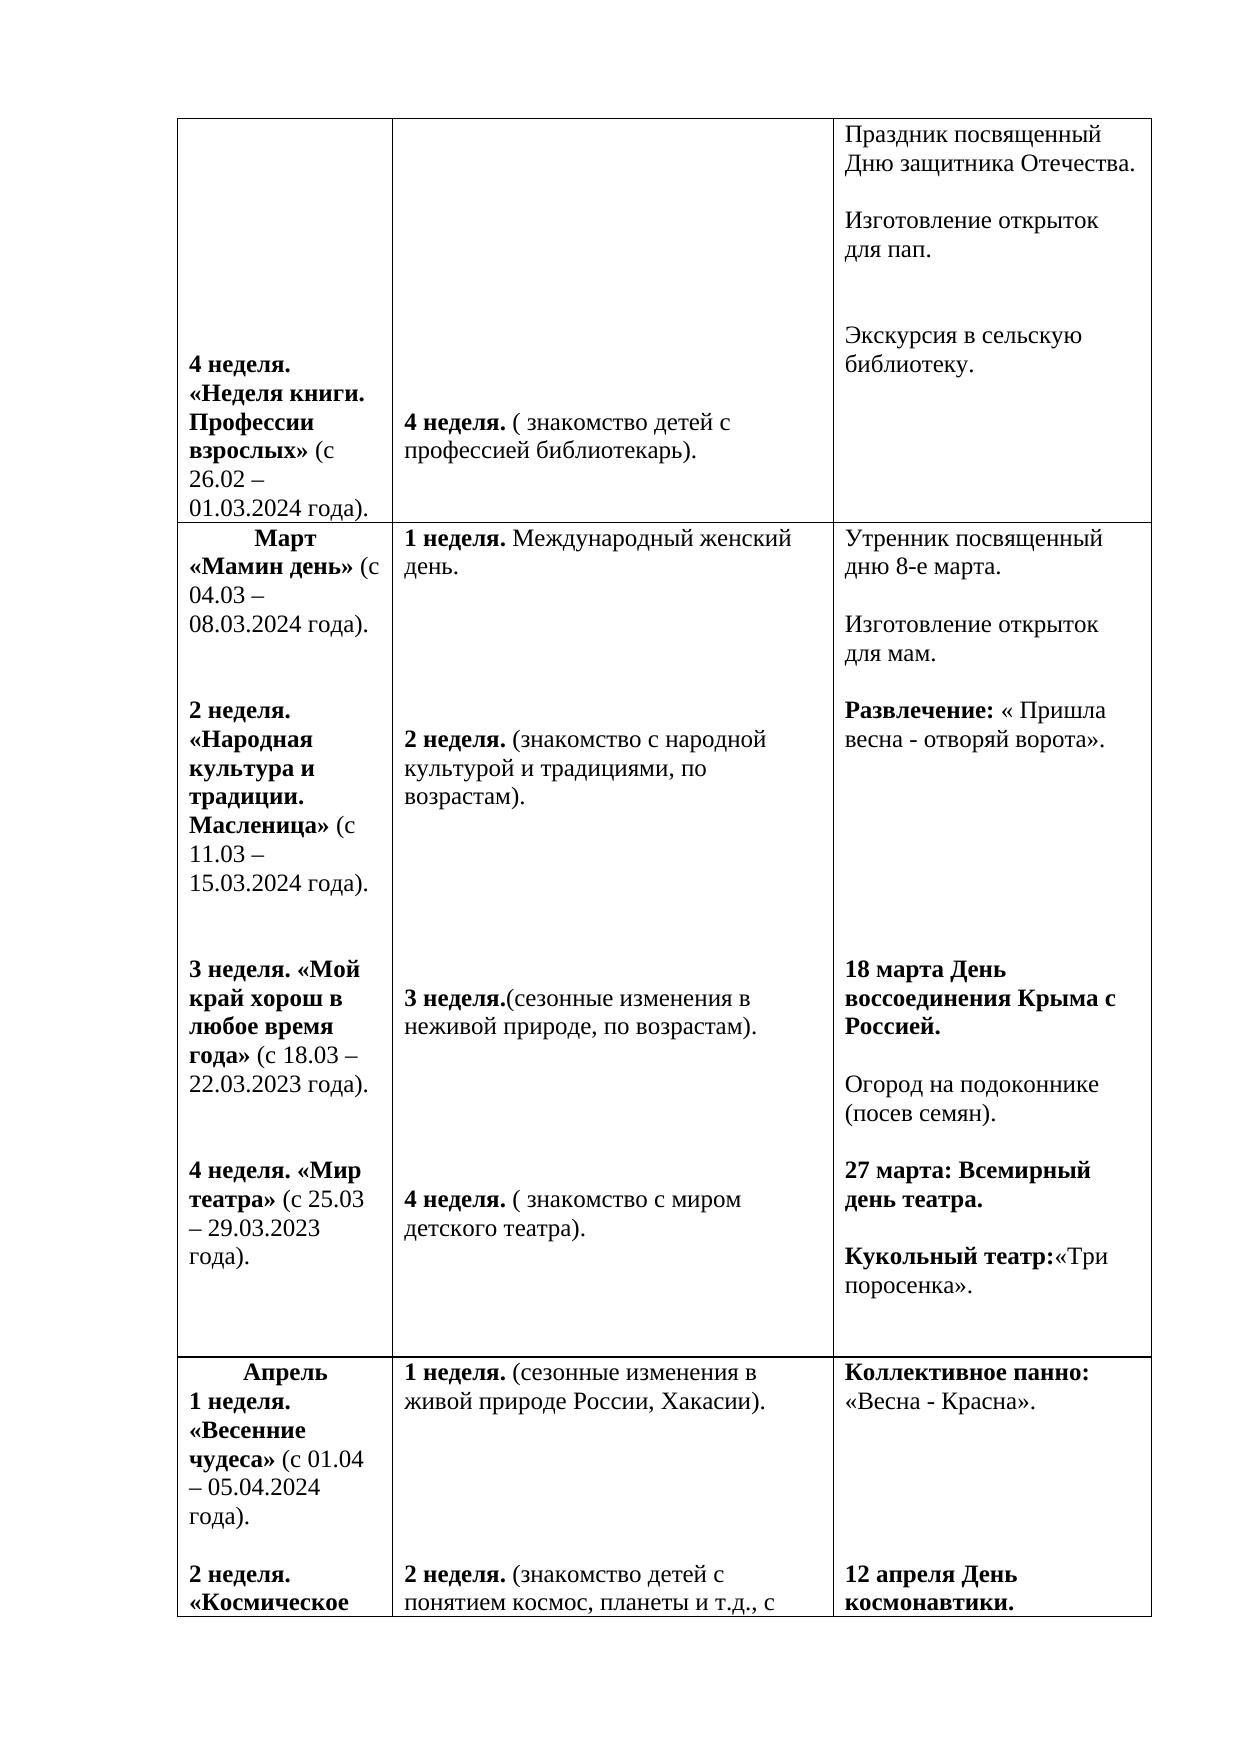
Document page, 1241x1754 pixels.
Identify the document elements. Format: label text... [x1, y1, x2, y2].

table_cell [393, 1358, 833, 1616]
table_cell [393, 119, 833, 522]
table_cell 1 неделя. Международный женский день. 2 неделя. (знакомство с народной культурой и традициями, по возрастам). 3 неделя.(сезонные изменения в неживой природе, по возрастам). 4 неделя. ( знакомство с миром детского театра). [393, 523, 833, 1356]
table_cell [834, 1358, 1151, 1616]
table_cell Март «Мамин день» (с 04.03 – 08.03.2024 года). 2 неделя. «Народная культура и традиции. Масленица» (с 11.03 – 15.03.2024 года). 3 неделя. «Мой край хорош в любое время года» (с 18.03 – 22.03.2023 года). 4 неделя. «Мир театра» (с 25.03 – 29.03.2023 года). [178, 523, 392, 1356]
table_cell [834, 119, 1151, 522]
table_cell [178, 119, 392, 522]
table_cell Утренник посвященный дню 8-е марта. Изготовление открыток для мам. Развлечение: « Пришла весна - отворяй ворота». 18 марта День воссоединения Крыма с Россией. Огород на подоконнике (посев семян). 27 марта: Всемирный день театра. Кукольный театр:«Три поросенка». [834, 523, 1151, 1356]
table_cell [178, 1358, 392, 1616]
